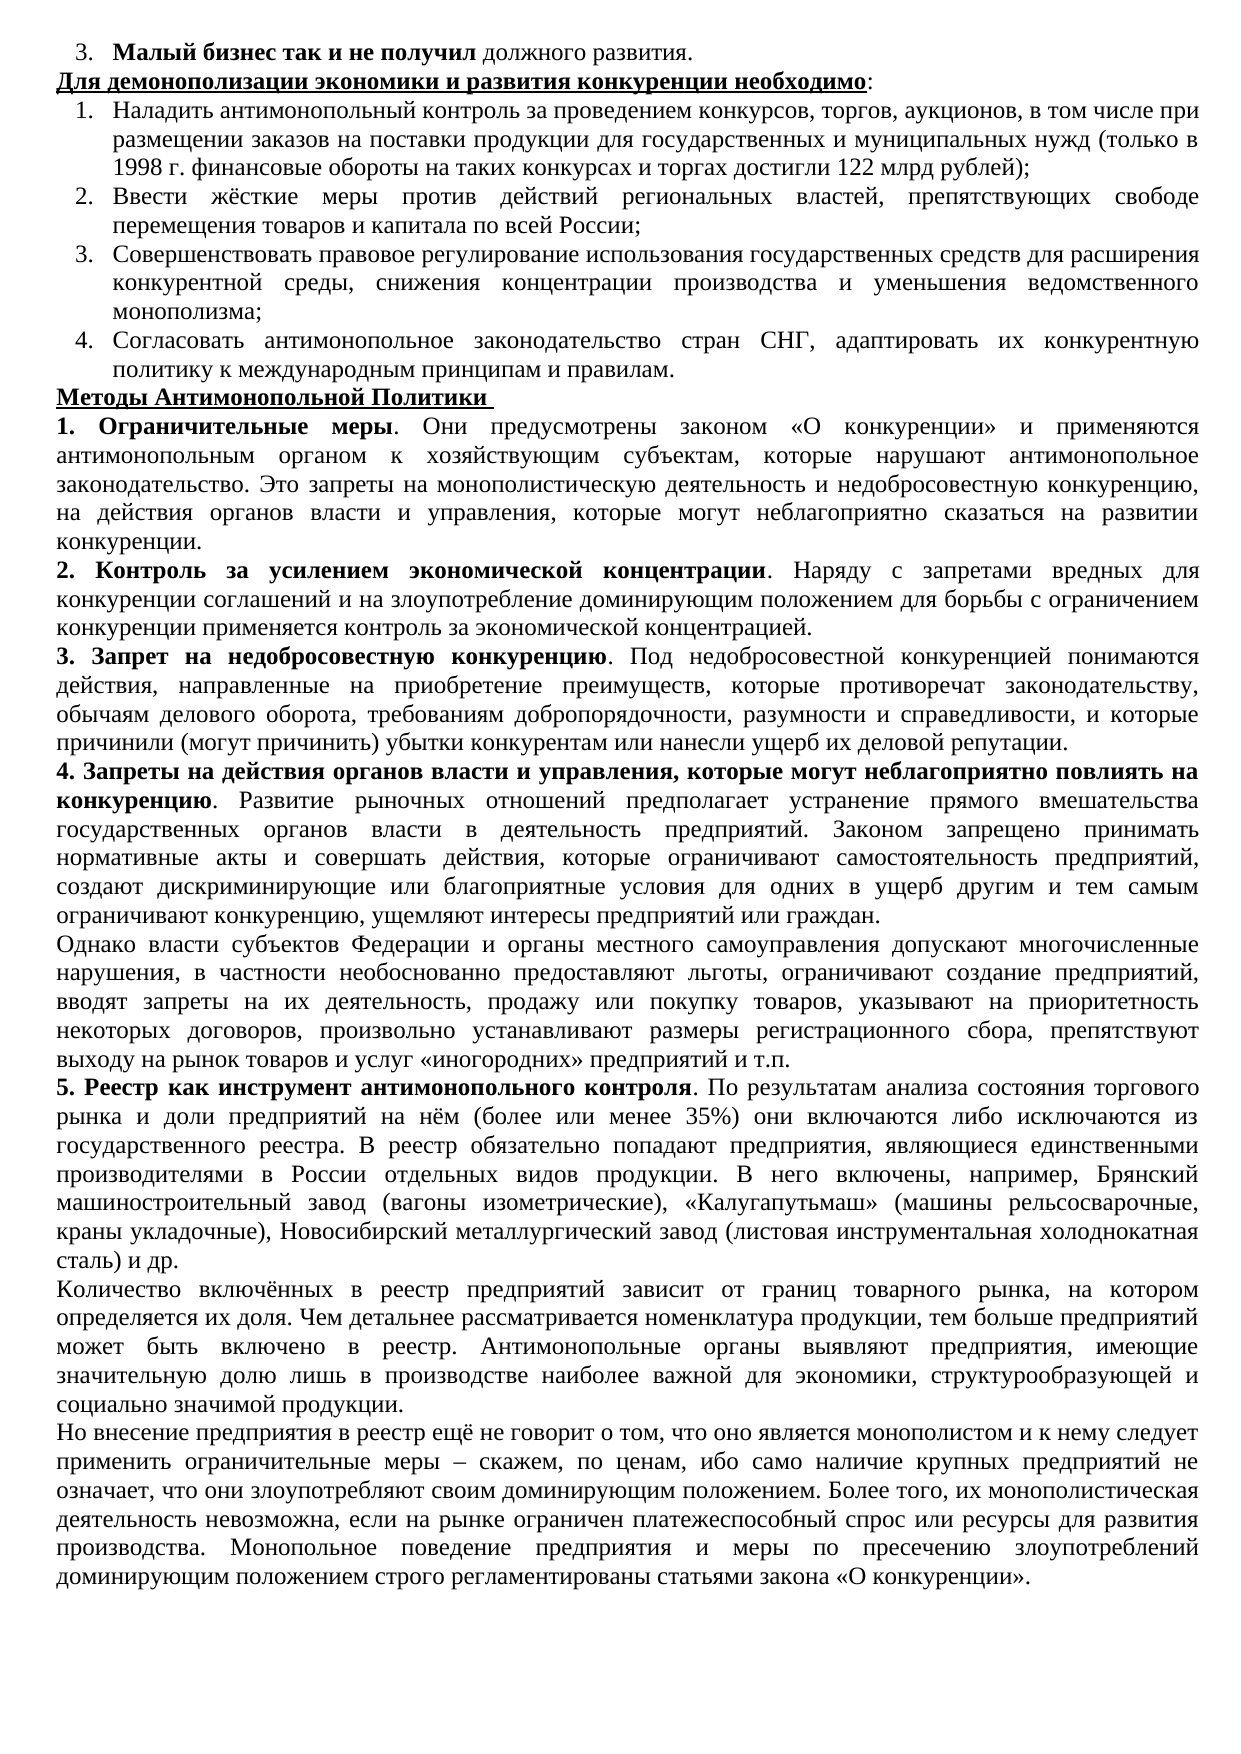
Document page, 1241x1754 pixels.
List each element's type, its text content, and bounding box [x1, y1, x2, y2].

text Но внесение предприятия в реестр ещё не говорит о том, что оно является монополистом и к нему следует применить ограничительные меры – скажем, по ценам, ибо само наличие крупных предприятий не означает, что они злоупотребляют своим доминирующим положением. Более того, их монополистическая деятельность невозможна, если на рынке ограничен платежеспособный спрос или ресурсы для развития производства. Монопольное поведение предприятия и меры по пресечению злоупотреблений доминирующим положением строго регламентированы статьями закона «О конкуренции». [56, 1417, 1200, 1590]
list Совершенствовать правовое регулирование использования государственных средств для расширения конкурентной среды, снижения концентрации производства и уменьшения ведомственного монополизма; [75, 239, 1200, 325]
text 1. Ограничительные меры. Они предусмотрены законом «О конкуренции» и применяются антимонопольным органом к хозяйствующим субъектам, которые нарушают антимонопольное законодательство. Это запреты на монополистическую деятельность и недобросовестную конкуренцию, на действия органов власти и управления, которые могут неблагоприятно сказаться на развитии конкуренции. [56, 411, 1200, 555]
text Количество включённых в реестр предприятий зависит от границ товарного рынка, на котором определяется их доля. Чем детальнее рассматривается номенклатура продукции, тем больше предприятий может быть включено в реестр. Антимонопольные органы выявляют предприятия, имеющие значительную долю лишь в производстве наиболее важной для экономики, структурообразующей и социально значимой продукции. [56, 1274, 1200, 1417]
text 2. Контроль за усилением экономической концентрации. Наряду с запретами вредных для конкуренции соглашений и на злоупотребление доминирующим положением для борьбы с ограничением конкуренции применяется контроль за экономической концентрацией. [56, 555, 1200, 641]
list Ввести жёсткие меры против действий региональных властей, препятствующих свободе перемещения товаров и капитала по всей России; [75, 181, 1200, 239]
text Методы Антимонопольной Политики [56, 382, 1200, 411]
text 4. Запреты на действия органов власти и управления, которые могут неблагоприятно повлиять на конкуренцию. Развитие рыночных отношений предполагает устранение прямого вмешательства государственных органов власти в деятельность предприятий. Законом запрещено принимать нормативные акты и совершать действия, которые ограничивают самостоятельность предприятий, создают дискриминирующие или благоприятные условия для одних в ущерб другим и тем самым ограничивают конкуренцию, ущемляют интересы предприятий или граждан. [56, 756, 1200, 929]
text Для демонополизации экономики и развития конкуренции необходимо: [56, 66, 1200, 95]
text Однако власти субъектов Федерации и органы местного самоуправления допускают многочисленные нарушения, в частности необоснованно предоставляют льготы, ограничивают создание предприятий, вводят запреты на их деятельность, продажу или покупку товаров, указывают на приоритетность некоторых договоров, произвольно устанавливают размеры регистрационного сбора, препятствуют выходу на рынок товаров и услуг «иногородних» предприятий и т.п. [56, 929, 1200, 1072]
text 5. Реестр как инструмент антимонопольного контроля. По результатам анализа состояния торгового рынка и доли предприятий на нём (более или менее 35%) они включаются либо исключаются из государственного реестра. В реестр обязательно попадают предприятия, являющиеся единственными производителями в России отдельных видов продукции. В него включены, например, Брянский машиностроительный завод (вагоны изометрические), «Калугапутьмаш» (машины рельсосварочные, краны укладочные), Новосибирский металлургический завод (листовая инструментальная холоднокатная сталь) и др. [56, 1072, 1200, 1274]
text 3. Запрет на недобросовестную конкуренцию. Под недобросовестной конкуренцией понимаются действия, направленные на приобретение преимуществ, которые противоречат законодательству, обычаям делового оборота, требованиям добропорядочности, разумности и справедливости, и которые причинили (могут причинить) убытки конкурентам или нанесли ущерб их деловой репутации. [56, 641, 1200, 756]
list Согласовать антимонопольное законодательство стран СНГ, адаптировать их конкурентную политику к международным принципам и правилам. [75, 325, 1200, 382]
list Малый бизнес так и не получил должного развития. [75, 37, 1200, 66]
list Наладить антимонопольный контроль за проведением конкурсов, торгов, аукционов, в том числе при размещении заказов на поставки продукции для государственных и муниципальных нужд (только в 1998 г. финансовые обороты на таких конкурсах и торгах достигли 122 млрд рублей); [75, 95, 1200, 181]
